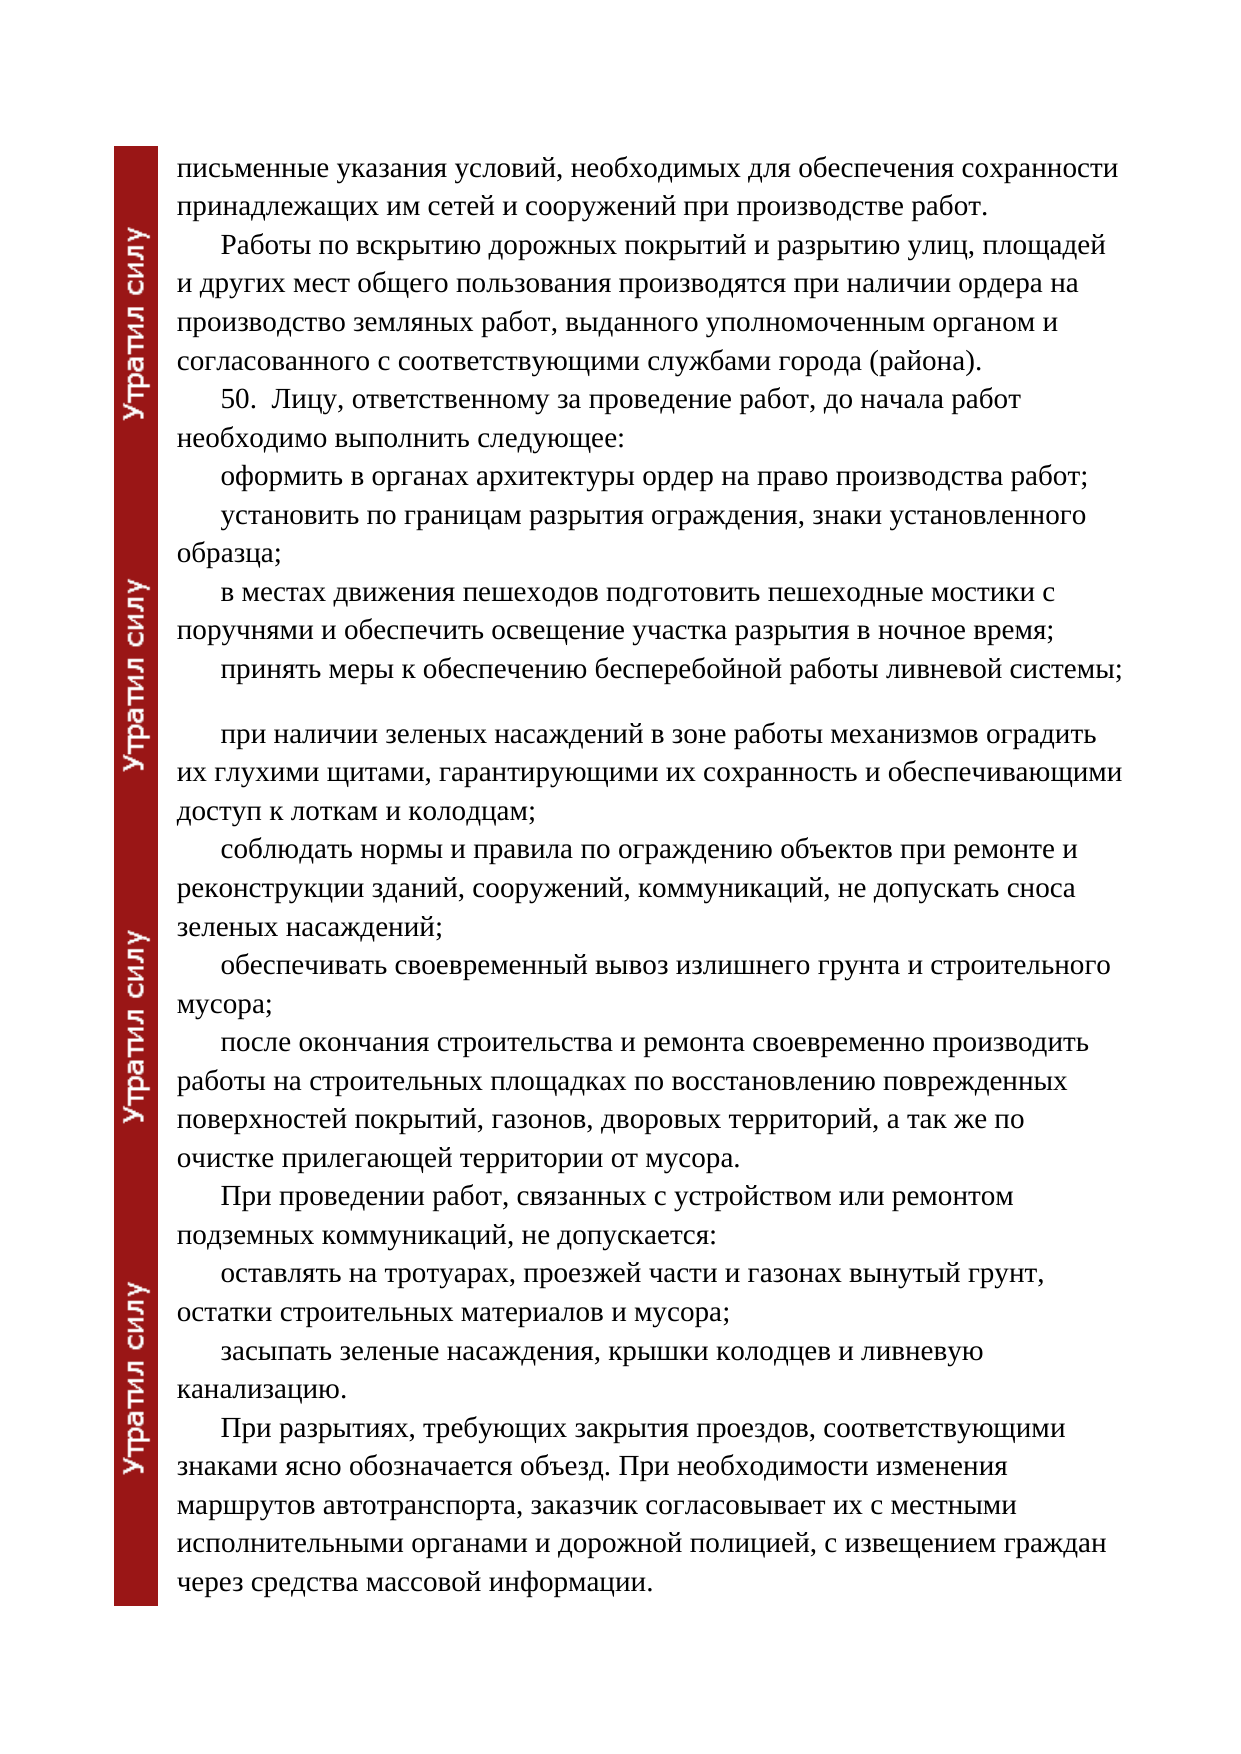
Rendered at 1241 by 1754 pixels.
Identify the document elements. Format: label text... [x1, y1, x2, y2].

picture [114, 146, 158, 150]
picture [114, 1597, 158, 1606]
